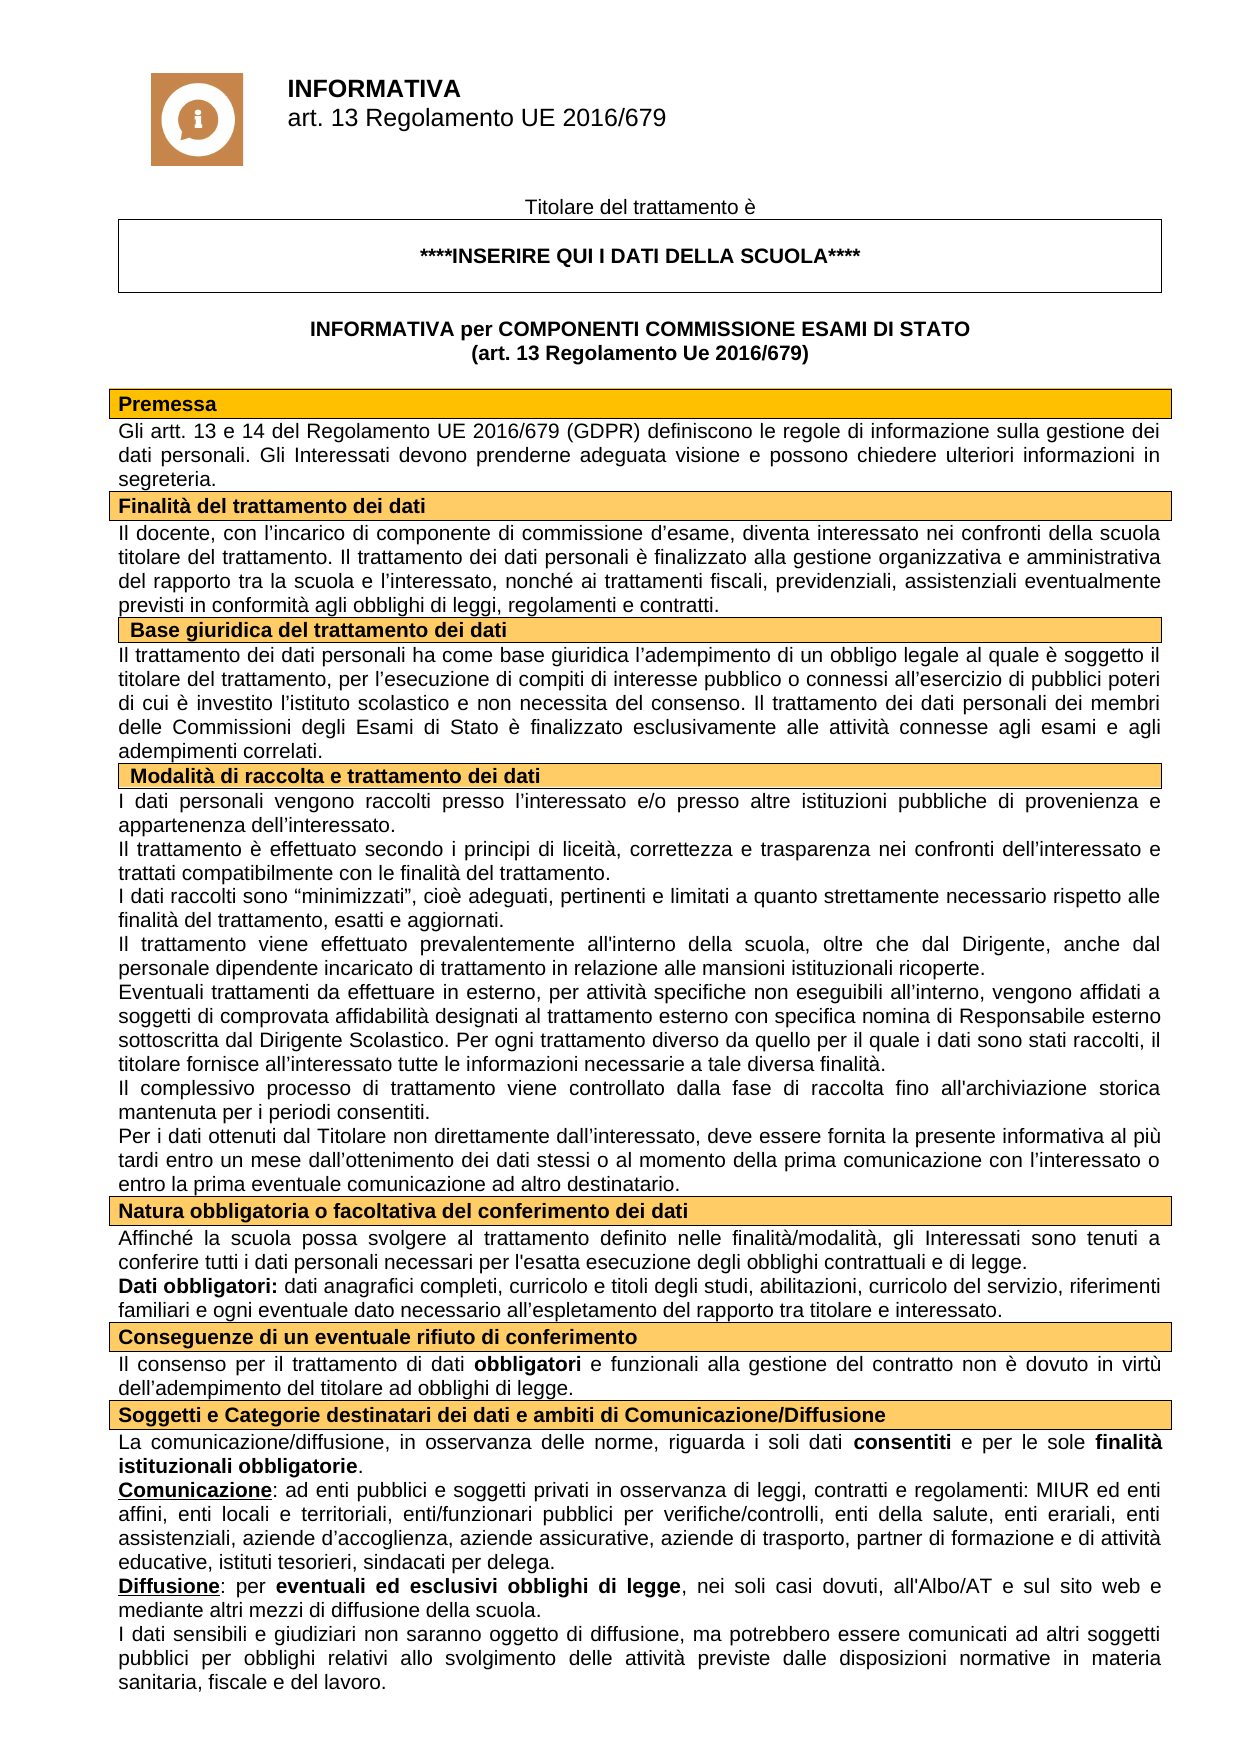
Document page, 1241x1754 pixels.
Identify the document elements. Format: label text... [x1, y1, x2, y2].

text INFORMATIVA per COMPONENTI COMMISSIONE ESAMI DI STATO [118, 317, 1162, 341]
text Comunicazione: ad enti pubblici e soggetti privati in osservanza di leggi, contratti e regolamenti: MIUR ed enti affini, enti locali e territoriali, enti/funzionari pubblici per verifiche/controlli, enti della salute, enti erariali, enti assistenziali, aziende d’accoglienza, aziende assicurative, aziende di trasporto, partner di formazione e di attività educative, istituti tesorieri, sindacati per delega. [118, 1478, 1162, 1574]
text I dati personali vengono raccolti presso l’interessato e/o presso altre istituzioni pubbliche di provenienza e appartenenza dell’interessato. [118, 789, 1162, 836]
text Diffusione: per eventuali ed esclusivi obblighi di legge, nei soli casi dovuti, all'Albo/AT e sul sito web e mediante altri mezzi di diffusione della scuola. [118, 1574, 1162, 1622]
text Affinché la scuola possa svolgere al trattamento definito nelle finalità/modalità, gli Interessati sono tenuti a conferire tutti i dati personali necessari per l'esatta esecuzione degli obblighi contrattuali e di legge. [118, 1226, 1162, 1274]
text Il trattamento dei dati personali ha come base giuridica l’adempimento di un obbligo legale al quale è soggetto il titolare del trattamento, per l’esecuzione di compiti di interesse pubblico o connessi all’esercizio di pubblici poteri di cui è investito l’istituto scolastico e non necessita del consenso. Il trattamento dei dati personali dei membri delle Commissioni degli Esami di Stato è finalizzato esclusivamente alle attività connesse agli esami e agli adempimenti correlati. [118, 643, 1162, 762]
table_header Base giuridica del trattamento dei dati [119, 618, 1161, 642]
table_header Modalità di raccolta e trattamento dei dati [119, 764, 1161, 787]
text La comunicazione/diffusione, in osservanza delle norme, riguarda i soli dati consentiti e per le sole finalità istituzionali obbligatorie. [118, 1430, 1162, 1478]
text Soggetti e Categorie destinatari dei dati e ambiti di Comunicazione/Diffusione [110, 1401, 1171, 1429]
text Per i dati ottenuti dal Titolare non direttamente dall’interessato, deve essere fornita la presente informativa al più tardi entro un mese dall’ottenimento dei dati stessi o al momento della prima comunicazione con l’interessato o entro la prima eventuale comunicazione ad altro destinatario. [118, 1124, 1162, 1196]
text I dati sensibili e giudiziari non saranno oggetto di diffusione, ma potrebbero essere comunicati ad altri soggetti pubblici per obblighi relativi allo svolgimento delle attività previste dalle disposizioni normative in materia sanitaria, fiscale e del lavoro. [118, 1622, 1162, 1694]
text Eventuali trattamenti da effettuare in esterno, per attività specifiche non eseguibili all’interno, vengono affidati a soggetti di comprovata affidabilità designati al trattamento esterno con specifica nomina di Responsabile esterno sottoscritta dal Dirigente Scolastico. Per ogni trattamento diverso da quello per il quale i dati sono stati raccolti, il titolare fornisce all’interessato tutte le informazioni necessarie a tale diversa finalità. [118, 980, 1162, 1076]
text I dati raccolti sono “minimizzati”, cioè adeguati, pertinenti e limitati a quanto strettamente necessario rispetto alle finalità del trattamento, esatti e aggiornati. [118, 884, 1162, 932]
text Premessa [110, 390, 1171, 418]
text Il complessivo processo di trattamento viene controllato dalla fase di raccolta fino all'archiviazione storica mantenuta per i periodi consentiti. [118, 1076, 1162, 1124]
text (art. 13 Regolamento Ue 2016/679) [118, 341, 1162, 364]
text Finalità del trattamento dei dati [110, 492, 1171, 520]
text Titolare del trattamento è [118, 195, 1162, 219]
text Il trattamento viene effettuato prevalentemente all'interno della scuola, oltre che dal Dirigente, anche dal personale dipendente incaricato di trattamento in relazione alle mansioni istituzionali ricoperte. [118, 932, 1162, 980]
table_header ****INSERIRE QUI I DATI DELLA SCUOLA**** [119, 220, 1161, 292]
text Dati obbligatori: dati anagrafici completi, curricolo e titoli degli studi, abilitazioni, curricolo del servizio, riferimenti familiari e ogni eventuale dato necessario all’espletamento del rapporto tra titolare e interessato. [118, 1274, 1162, 1322]
text Conseguenze di un eventuale rifiuto di conferimento [110, 1323, 1171, 1351]
text Natura obbligatoria o facoltativa del conferimento dei dati [110, 1197, 1171, 1225]
text Il trattamento è effettuato secondo i principi di liceità, correttezza e trasparenza nei confronti dell’interessato e trattati compatibilmente con le finalità del trattamento. [118, 836, 1162, 884]
text Il docente, con l’incarico di componente di commissione d’esame, diventa interessato nei confronti della scuola titolare del trattamento. Il trattamento dei dati personali è finalizzato alla gestione organizzativa e amministrativa del rapporto tra la scuola e l’interessato, nonché ai trattamenti fiscali, previdenziali, assistenziali eventualmente previsti in conformità agli obblighi di leggi, regolamenti e contratti. [118, 521, 1162, 617]
picture [151, 73, 244, 166]
text Gli artt. 13 e 14 del Regolamento UE 2016/679 (GDPR) definiscono le regole di informazione sulla gestione dei dati personali. Gli Interessati devono prenderne adeguata visione e possono chiedere ulteriori informazioni in segreteria. [118, 419, 1162, 491]
text Il consenso per il trattamento di dati obbligatori e funzionali alla gestione del contratto non è dovuto in virtù dell’adempimento del titolare ad obblighi di legge. [118, 1352, 1162, 1400]
